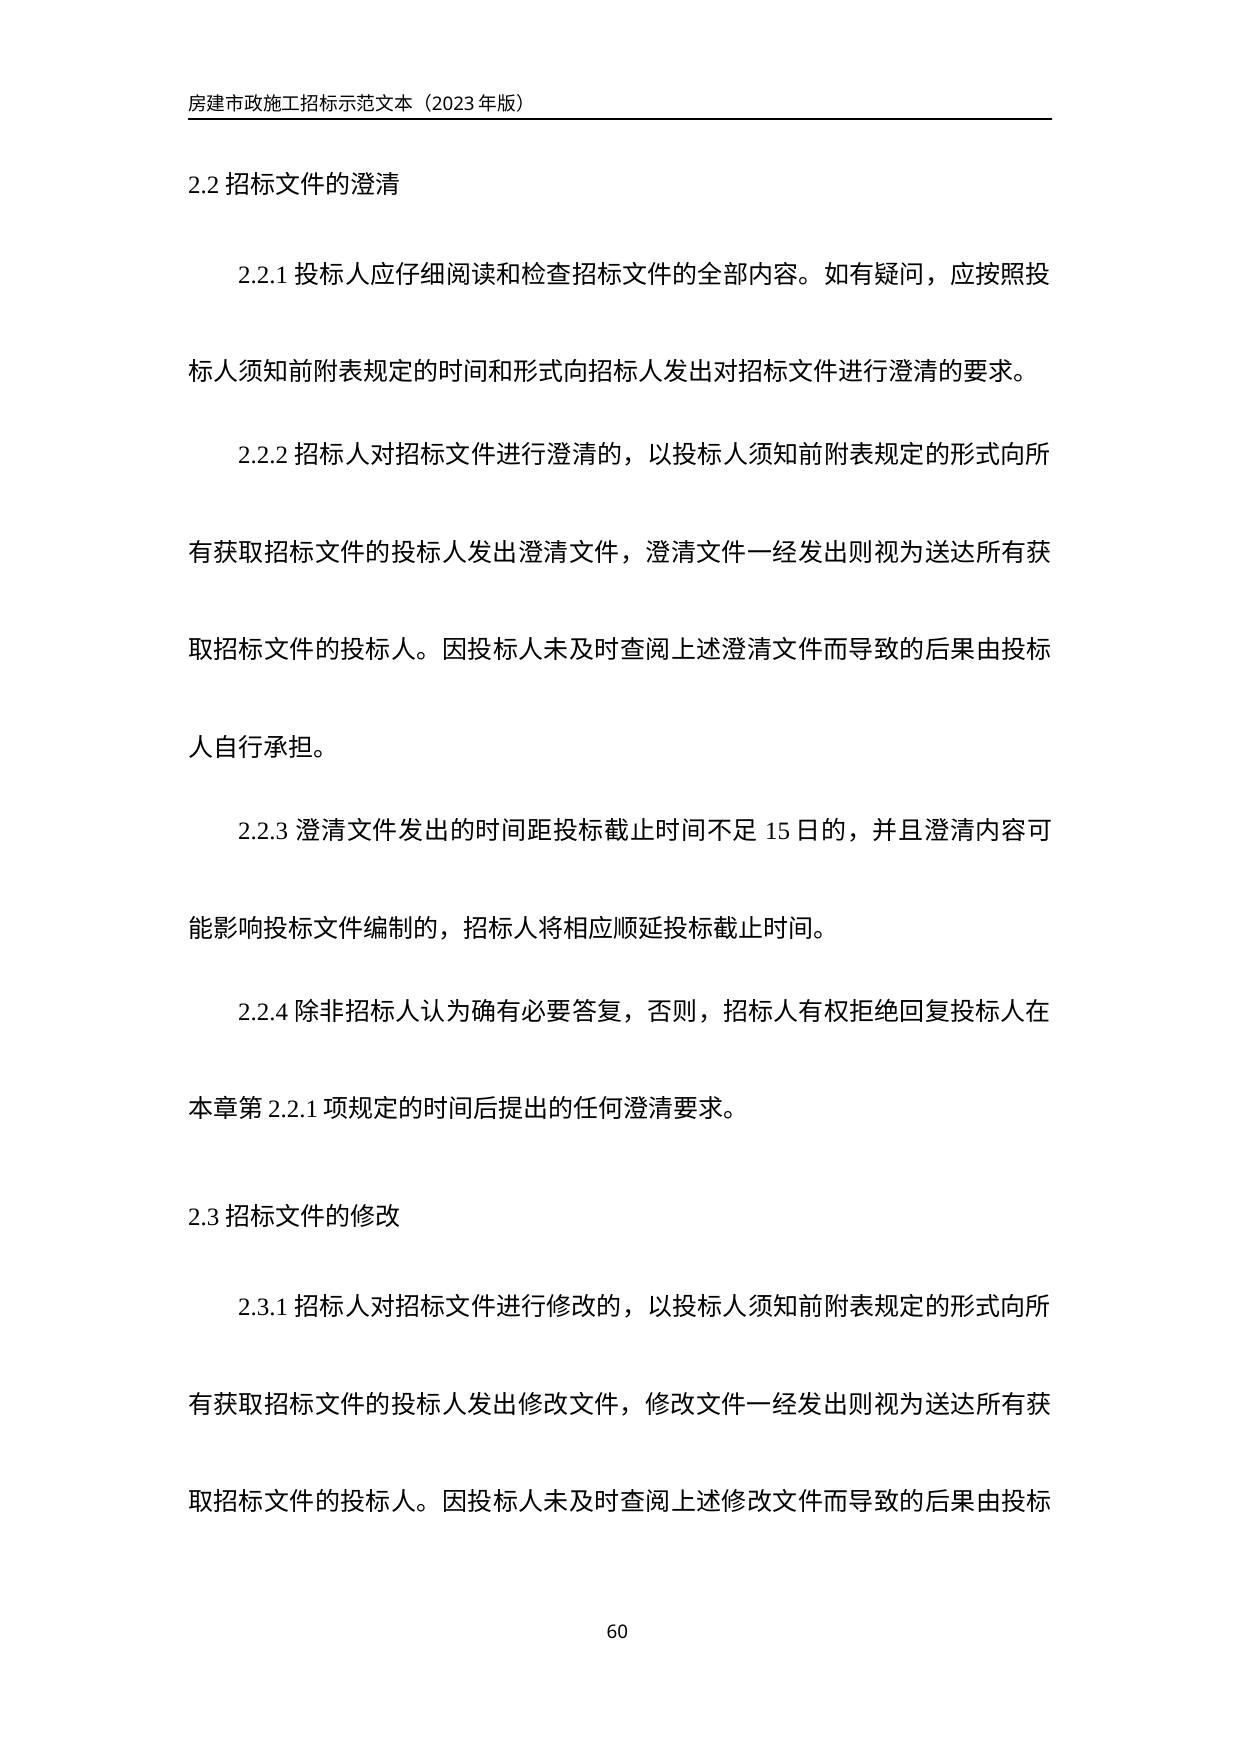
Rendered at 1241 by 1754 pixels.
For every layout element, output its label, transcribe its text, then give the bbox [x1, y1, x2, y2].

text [188, 1272, 1052, 1532]
text 2.2.3 澄清文件发出的时间距投标截止时间不足15日的，并且澄清内容可能影响投标文件编制的，招标人将相应顺延投标截止时间。 [188, 796, 1052, 959]
subtitle 2.3 招标文件的修改 [188, 1182, 1052, 1247]
text 2.2.4 除非招标人认为确有必要答复，否则，招标人有权拒绝回复投标人在本章第2.2.1项规定的时间后提出的任何澄清要求。 [188, 977, 1052, 1139]
subtitle 2.2 招标文件的澄清 [188, 150, 1052, 215]
text 2.2.1 投标人应仔细阅读和检查招标文件的全部内容。如有疑问，应按照投标人须知前附表规定的时间和形式向招标人发出对招标文件进行澄清的要求。 [188, 240, 1052, 402]
text 2.2.2 招标人对招标文件进行澄清的，以投标人须知前附表规定的形式向所有获取招标文件的投标人发出澄清文件，澄清文件一经发出则视为送达所有获取招标文件的投标人。因投标人未及时查阅上述澄清文件而导致的后果由投标人自行承担。 [188, 421, 1052, 778]
